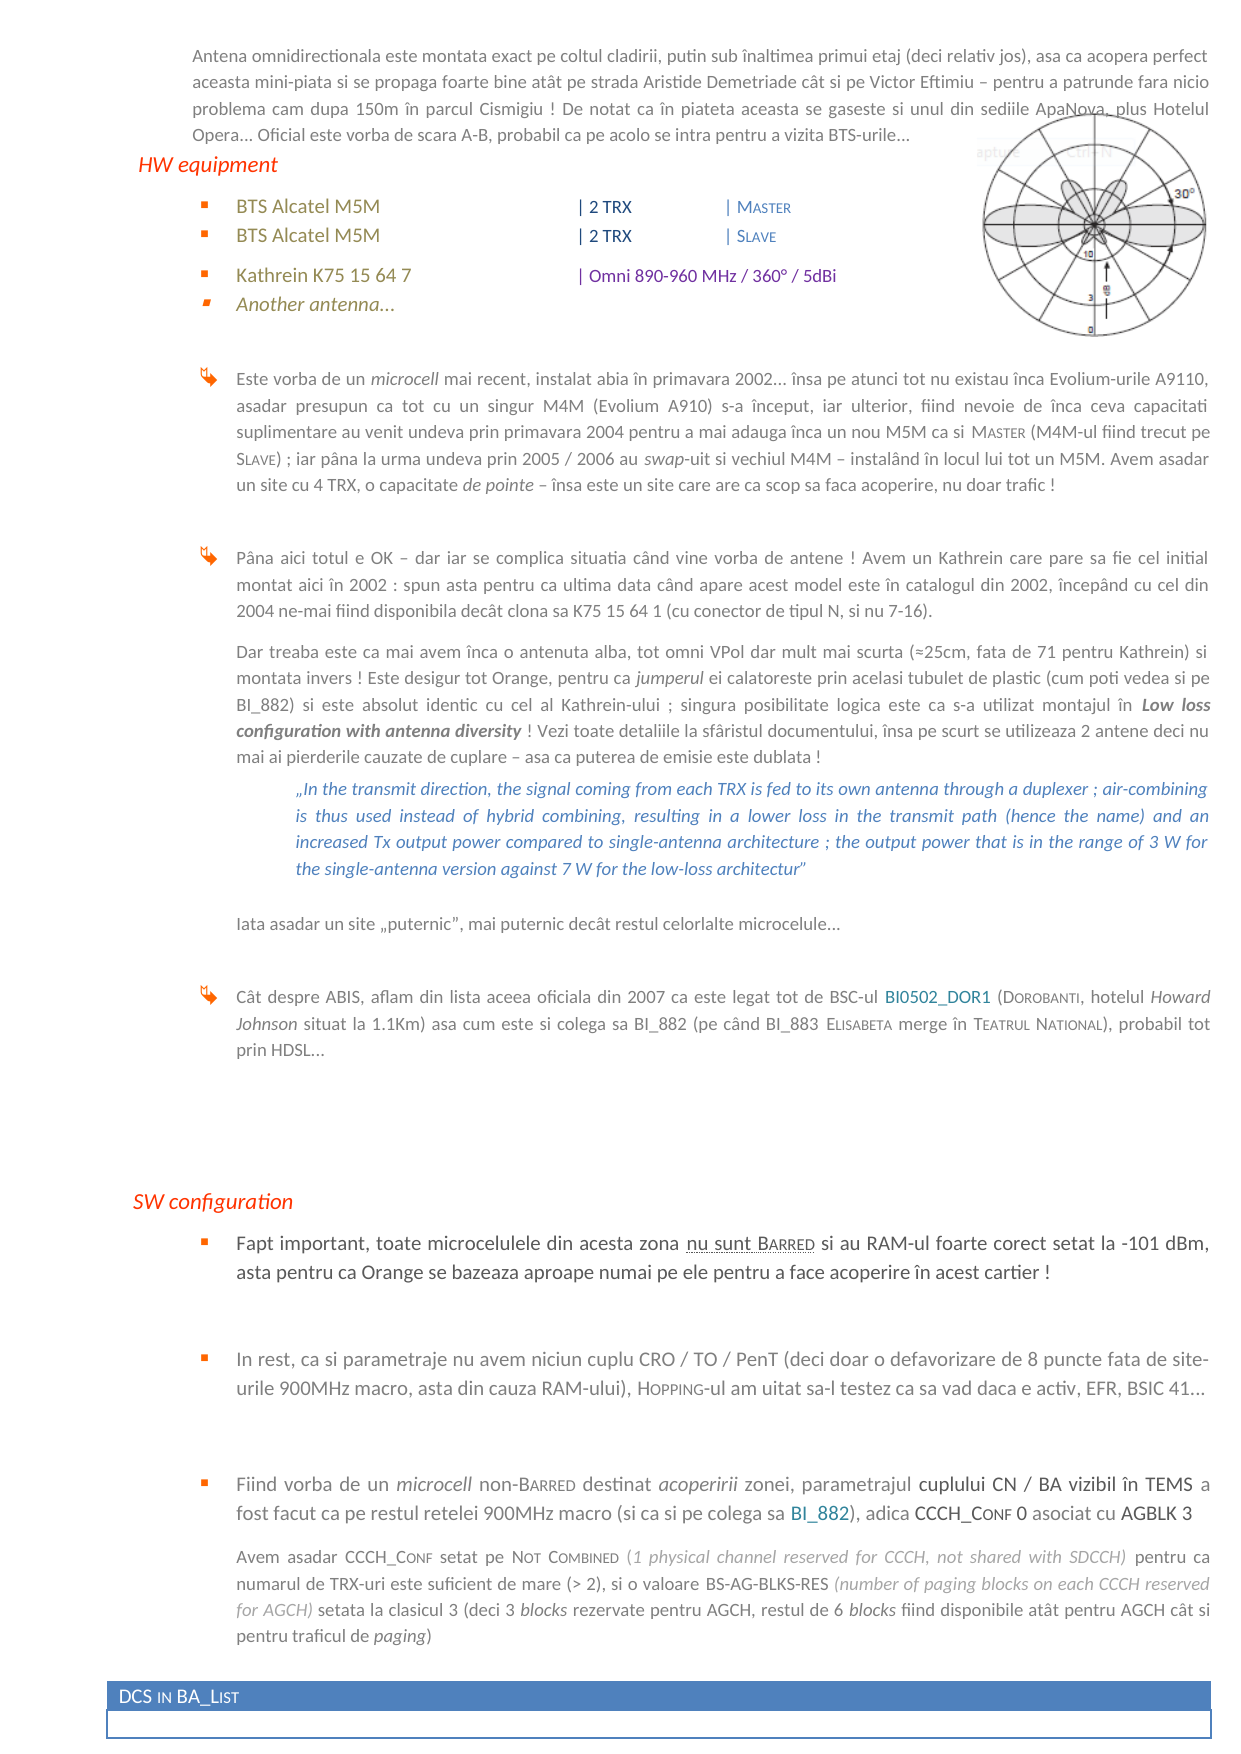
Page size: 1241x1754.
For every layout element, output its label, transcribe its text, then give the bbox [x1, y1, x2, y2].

list BTS Alcatel M5M | 2 TRX | Master [199, 193, 1211, 218]
list Pâna aici totul e OK – dar iar se complica situatia când vine vorba de antene ! Avem un Kathrein care pare sa fie cel initial montat aici în 2002 : spun asta pentru ca ultima data când apare acest model este în catalogul din 2002, începând cu cel din 2004 ne-mai fiind disponibila decât clona sa K75 15 64 1 (cu conector de tipul N, si nu 7-16). [199, 546, 1211, 622]
list Dar treaba este ca mai avem înca o antenuta alba, tot omni VPol dar mult mai scurta (≈25cm, fata de 71 pentru Kathrein) si montata invers ! Este desigur tot Orange, pentru ca jumperul ei calatoreste prin acelasi tubulet de plastic (cum poti vedea si pe BI_882) si este absolut identic cu cel al Kathrein-ului ; singura posibilitate logica este ca s-a utilizat montajul în Low loss configuration with antenna diversity ! Vezi toate detaliile la sfâristul documentului, însa pe scurt se utilizeaza 2 antene deci nu mai ai pierderile cauzate de cuplare – asa ca puterea de emisie este dublata ! [236, 640, 1211, 768]
list Fiind vorba de un microcell non-Barred destinat acoperirii zonei, parametrajul cuplului CN / BA vizibil în TEMS a fost facut ca pe restul retelei 900MHz macro (si ca si pe colega sa BI_882), adica CCCH_Conf 0 asociat cu AGBLK 3 [199, 1471, 1211, 1525]
list Iata asadar un site „puternic”, mai puternic decât restul celorlalte microcelule... [236, 912, 1211, 935]
list BTS Alcatel M5M | 2 TRX | Slave [199, 222, 1211, 248]
list Fapt important, toate microcelulele din acesta zona nu sunt Barred si au RAM-ul foarte corect setat la -101 dBm, asta pentru ca Orange se bazeaza aproape numai pe ele pentru a face acoperire în acest cartier ! [199, 1230, 1211, 1285]
text Antena omnidirectionala este montata exact pe coltul cladirii, putin sub înaltimea primui etaj (deci relativ jos), asa ca acopera perfect aceasta mini-piata si se propaga foarte bine atât pe strada Aristide Demetriade cât si pe Victor Eftimiu – pentru a patrunde fara nicio problema cam dupa 150m în parcul Cismigiu ! De notat ca în piateta aceasta se gaseste si unul din sediile ApaNova, plus Hotelul Opera... Oficial este vorba de scara A-B, probabil ca pe acolo se intra pentru a vizita BTS-urile... [192, 44, 1211, 146]
list In rest, ca si parametraje nu avem niciun cuplu CRO / TO / PenT (deci doar o defavorizare de 8 puncte fata de site-urile 900MHz macro, asta din cauza RAM-ului), Hopping-ul am uitat sa-l testez ca sa vad daca e activ, EFR, BSIC 41... [199, 1346, 1211, 1401]
list Este vorba de un microcell mai recent, instalat abia în primavara 2002... însa pe atunci tot nu existau înca Evolium-urile A9110, asadar presupun ca tot cu un singur M4M (Evolium A910) s-a început, iar ulterior, fiind nevoie de înca ceva capacitati suplimentare au venit undeva prin primavara 2004 pentru a mai adauga înca un nou M5M ca si Master (M4M-ul fiind trecut pe Slave) ; iar pâna la urma undeva prin 2005 / 2006 au swap-uit si vechiul M4M – instalând în locul lui tot un M5M. Avem asadar un site cu 4 TRX, o capacitate de pointe – însa este un site care are ca scop sa faca acoperire, nu doar trafic ! [199, 367, 1211, 496]
list Kathrein K75 15 64 7 | Omni 890-960 MHz / 360° / 5dBi [199, 262, 1211, 288]
picture [976, 106, 1213, 337]
text HW equipment [133, 150, 1211, 178]
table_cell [108, 1711, 1210, 1737]
list Another antenna... [199, 291, 1211, 317]
list Cât despre ABIS, aflam din lista aceea oficiala din 2007 ca este legat tot de BSC-ul BI0502_DOR1 (Dorobanti, hotelul Howard Johnson situat la 1.1Km) asa cum este si colega sa BI_882 (pe când BI_883 Elisabeta merge în Teatrul National), probabil tot prin HDSL... [199, 985, 1211, 1061]
list „In the transmit direction, the signal coming from each TRX is fed to its own antenna through a duplexer ; air-combining is thus used instead of hybrid combining, resulting in a lower loss in the transmit path (hence the name) and an increased Tx output power compared to single-antenna architecture ; the output power that is in the range of 3 W for the single-antenna version against 7 W for the low-loss architectur” [295, 778, 1211, 879]
table_header DCS in BA_List [107, 1684, 1211, 1709]
text SW configuration [133, 1187, 1211, 1215]
text Avem asadar CCCH_Conf setat pe Not Combined (1 physical channel reserved for CCCH, not shared with SDCCH) pentru ca numarul de TRX-uri este suficient de mare (> 2), si o valoare BS-AG-BLKS-RES (number of paging blocks on each CCCH reserved for AGCH) setata la clasicul 3 (deci 3 blocks rezervate pentru AGCH, restul de 6 blocks fiind disponibile atât pentru AGCH cât si pentru traficul de paging) [236, 1546, 1211, 1647]
